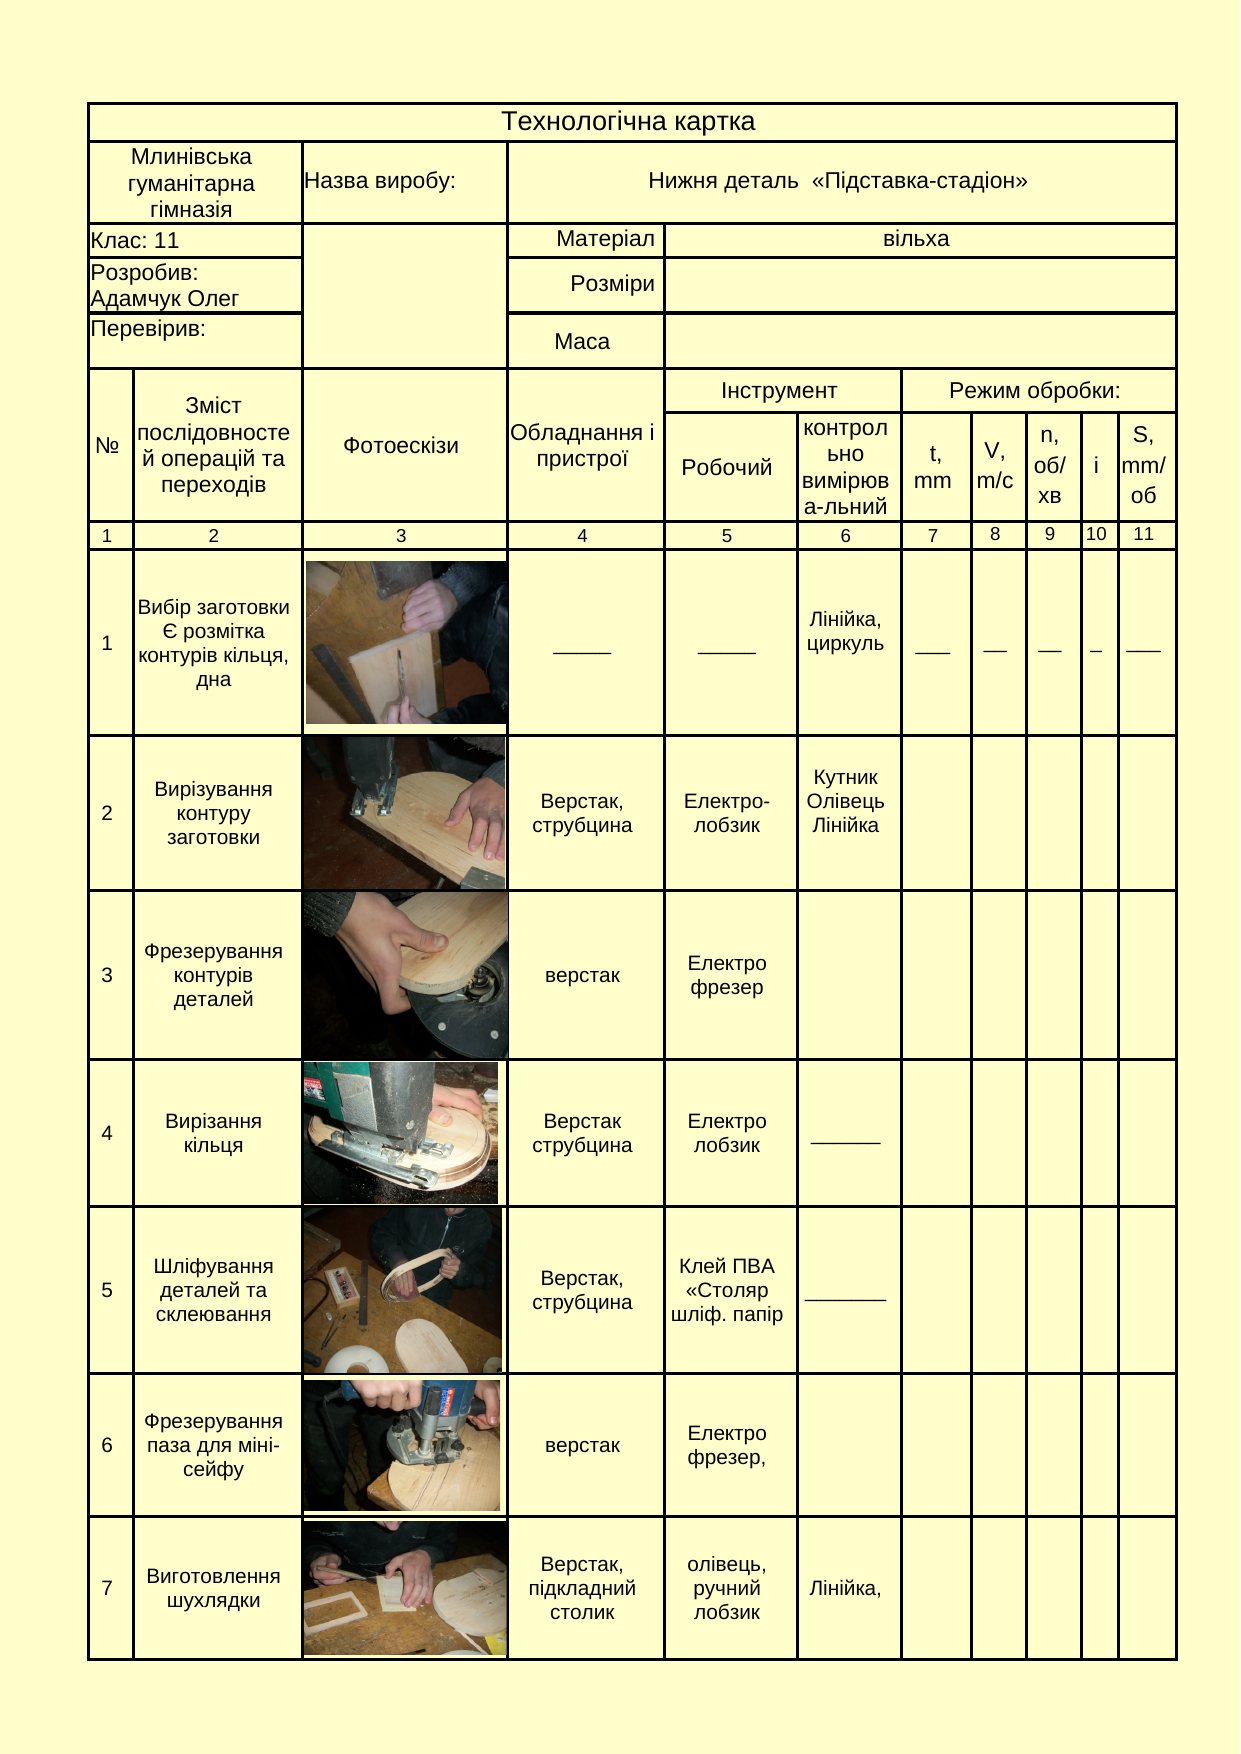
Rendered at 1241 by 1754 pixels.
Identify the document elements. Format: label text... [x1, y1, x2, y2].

table_cell Обладнання і пристрої [509, 370, 663, 519]
table_cell Маса [509, 315, 663, 367]
table_cell [1028, 737, 1080, 889]
table_cell S, mm/об [1120, 414, 1175, 519]
picture [303, 1062, 498, 1204]
table_cell Електро лобзик [666, 1061, 796, 1205]
table_cell контрольно вимірюва-льний [799, 414, 900, 519]
table_cell 5 [666, 523, 796, 548]
table_cell [666, 315, 1175, 367]
table_cell [1028, 1375, 1080, 1515]
table_cell 8 [973, 523, 1025, 548]
table_cell [1120, 1061, 1175, 1205]
table_cell [973, 1518, 1025, 1658]
table_cell Верстак струбцина [509, 1061, 663, 1205]
table_cell [304, 1061, 506, 1205]
table_cell [304, 551, 506, 734]
table_cell ___ [903, 551, 970, 734]
table_cell [1120, 1375, 1175, 1515]
table_cell [1083, 1518, 1117, 1658]
table_cell Клас: 11 [90, 225, 301, 256]
table_cell 11 [1120, 523, 1175, 548]
table_cell Нижня деталь «Підставка-стадіон» [509, 143, 1175, 222]
table_cell 10 [1083, 523, 1117, 548]
picture [303, 1380, 501, 1511]
table_cell Зміст послідовностей операцій та переходів [135, 370, 301, 519]
table_cell _____ [666, 551, 796, 734]
table_cell Матеріал [509, 225, 663, 256]
table_cell [502, 1208, 506, 1372]
table_cell 7 [90, 1518, 132, 1658]
table_cell [903, 1208, 970, 1372]
table_cell [1028, 1061, 1080, 1205]
table_cell Вибір заготовки Є розмітка контурів кільця, дна [135, 551, 301, 734]
picture [303, 1208, 502, 1373]
table_cell 1 [90, 551, 132, 734]
table_cell [1028, 1518, 1080, 1658]
table_cell n, об/ хв [1028, 414, 1080, 519]
table_cell 6 [90, 1375, 132, 1515]
table_cell [903, 1061, 970, 1205]
table_cell Електро фрезер [666, 892, 796, 1058]
table_cell [903, 1518, 970, 1658]
table_cell [1120, 1518, 1175, 1658]
table_cell Кутник Олівець Лінійка [799, 737, 900, 889]
table_cell 4 [509, 523, 663, 548]
table_cell [903, 1375, 970, 1515]
table_cell [973, 737, 1025, 889]
table_cell верстак [509, 1375, 663, 1515]
picture [303, 1521, 507, 1655]
table_cell _ [1083, 551, 1117, 734]
table_cell Вирізання кільця [135, 1061, 301, 1205]
table_cell [1028, 1208, 1080, 1372]
table_cell __ [1028, 551, 1080, 734]
table_cell Фотоескізи [304, 370, 506, 519]
table_cell Перевірив: [90, 315, 301, 367]
table_cell 7 [903, 523, 970, 548]
table_cell [1120, 892, 1175, 1058]
table_cell [799, 1375, 900, 1515]
table_cell Вирізування контуру заготовки [135, 737, 301, 889]
table_cell Верстак, струбцина [509, 1208, 663, 1372]
table_cell [1120, 737, 1175, 889]
table_cell Шліфування деталей та склеювання [135, 1208, 301, 1372]
table_cell Лінійка, [799, 1518, 900, 1658]
table_cell Клей ПВА «Столяр шліф. папір [666, 1208, 796, 1372]
table_cell 2 [90, 737, 132, 889]
table_cell [1083, 1208, 1117, 1372]
table_cell Млинівська гуманітарна гімназія [90, 143, 301, 222]
table_cell Розміри [509, 259, 663, 311]
table_cell t, mm [903, 414, 970, 519]
table_cell верстак [509, 892, 663, 1058]
table_cell [1120, 1208, 1175, 1372]
table_cell Розробив: Адамчук Олег [90, 259, 301, 311]
table_cell [666, 259, 1175, 311]
table_cell [304, 225, 506, 367]
table_cell [903, 737, 970, 889]
table_cell ___ [1120, 551, 1175, 734]
table_cell Робочий [666, 414, 796, 519]
table_cell [903, 892, 970, 1058]
table_cell [1083, 1061, 1117, 1205]
table_cell 3 [304, 523, 506, 548]
table_cell [1083, 892, 1117, 1058]
table_cell олівець, ручний лобзик [666, 1518, 796, 1658]
table_cell [304, 1375, 506, 1515]
table_cell _____ [509, 551, 663, 734]
table_cell [1083, 737, 1117, 889]
table_cell і [1083, 414, 1117, 519]
table_cell № [90, 370, 132, 519]
picture [303, 737, 506, 889]
table_cell 5 [90, 1208, 132, 1372]
table_cell Інструмент [666, 370, 900, 411]
table_cell Режим обробки: [903, 370, 1175, 411]
table_cell Фрезерування контурів деталей [135, 892, 301, 1058]
table_cell 2 [135, 523, 301, 548]
picture [303, 892, 508, 1058]
table_header Технологічна картка [90, 105, 1175, 140]
table_cell [799, 892, 900, 1058]
table_cell Лінійка, циркуль [799, 551, 900, 734]
table_cell 6 [799, 523, 900, 548]
table_cell ______ [799, 1061, 900, 1205]
table_cell Верстак, підкладний столик [509, 1518, 663, 1658]
table_cell Назва виробу: [304, 143, 506, 222]
table_cell Електро фрезер, [666, 1375, 796, 1515]
table_cell Верстак, струбцина [509, 737, 663, 889]
table_cell 1 [90, 523, 132, 548]
table_cell [973, 1208, 1025, 1372]
table_cell 4 [90, 1061, 132, 1205]
table_cell [973, 1375, 1025, 1515]
table_cell [973, 1061, 1025, 1205]
table_cell [973, 892, 1025, 1058]
picture [306, 561, 508, 724]
table_cell Електро-лобзик [666, 737, 796, 889]
table_cell V, m/c [973, 414, 1025, 519]
table_cell _______ [799, 1208, 900, 1372]
table_cell 3 [90, 892, 132, 1058]
table_cell __ [973, 551, 1025, 734]
table_cell Виготовлення шухлядки [135, 1518, 301, 1658]
table_cell [1083, 1375, 1117, 1515]
table_cell [1028, 892, 1080, 1058]
table_cell Фрезерування паза для міні-сейфу [135, 1375, 301, 1515]
table_cell вільха [666, 225, 1175, 256]
table_cell 9 [1028, 523, 1080, 548]
